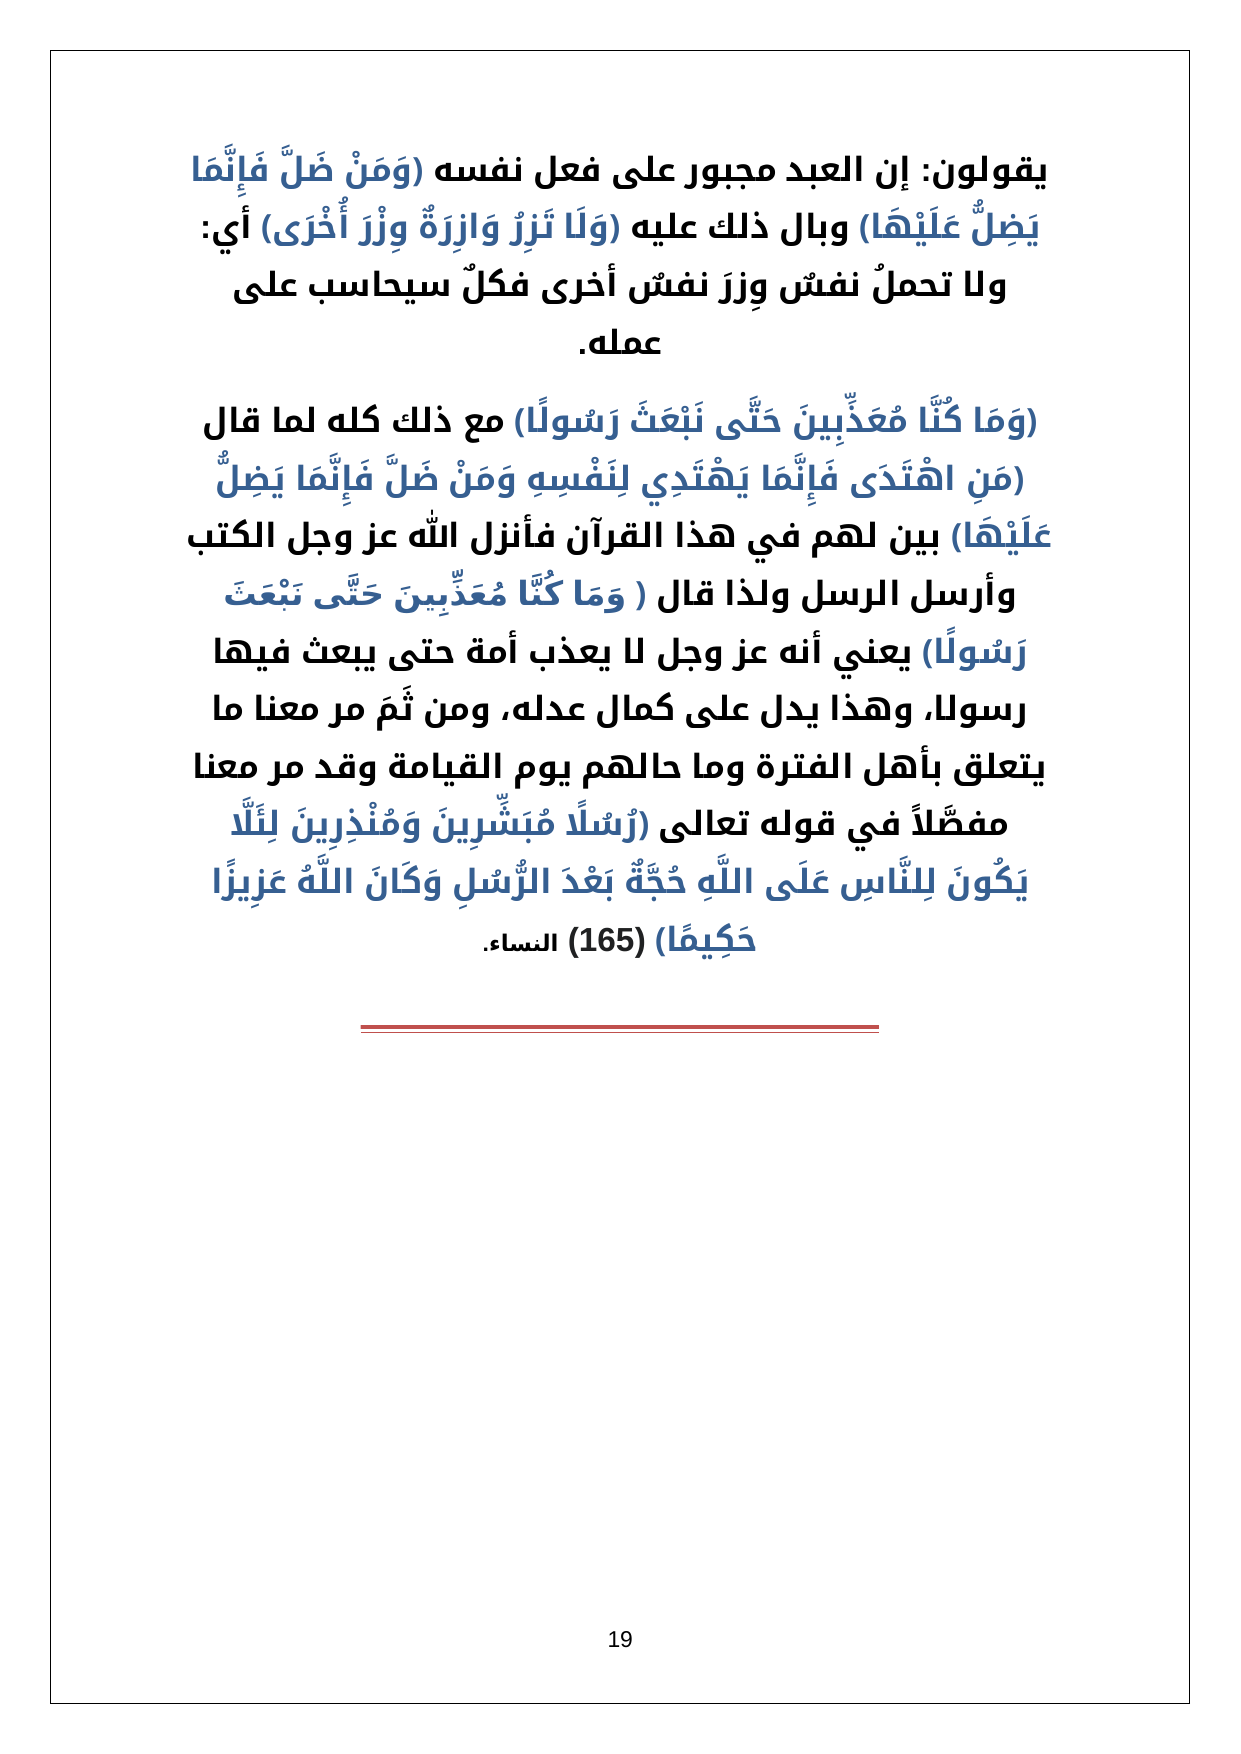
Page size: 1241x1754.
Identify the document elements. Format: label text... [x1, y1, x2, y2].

text ﴿وَمَا كُنَّا مُعَذِّبِينَ حَتَّى نَبْعَثَ رَسُولًا﴾ مع ذلك كله لما قال ﴿مَنِ اهْتَدَى فَإِنَّمَا يَهْتَدِي لِنَفْسِهِ وَمَنْ ضَلَّ فَإِنَّمَا يَضِلُّ عَلَيْهَا﴾ بين لهم في هذا القرآن فأنزل الله عز وجل الكتب وأرسل الرسل ولذا قال ﴿ وَمَا كُنَّا مُعَذِّبِينَ حَتَّى نَبْعَثَ رَسُولًا﴾ يعني أنه عز وجل لا يعذب أمة حتى يبعث فيها رسولا، وهذا يدل على كمال عدله، ومن ثَمَ مر معنا ما يتعلق بأهل الفترة وما حالهم يوم القيامة وقد مر معنا مفصَّلاً في قوله تعالى ﴿رُسُلًا مُبَشِّرِينَ وَمُنْذِرِينَ لِئَلَّا يَكُونَ لِلنَّاسِ عَلَى اللَّهِ حُجَّةٌ بَعْدَ الرُّسُلِ وَكَانَ اللَّهُ عَزِيزًا حَكِيمًا﴾ (165) النساء. [187, 401, 1053, 958]
text ـــــــــــــــــــــــــــــــــــــــــــــــــــــــــــــــــــــــــــــــــــــــــــ [187, 998, 1053, 1037]
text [187, 150, 1053, 361]
